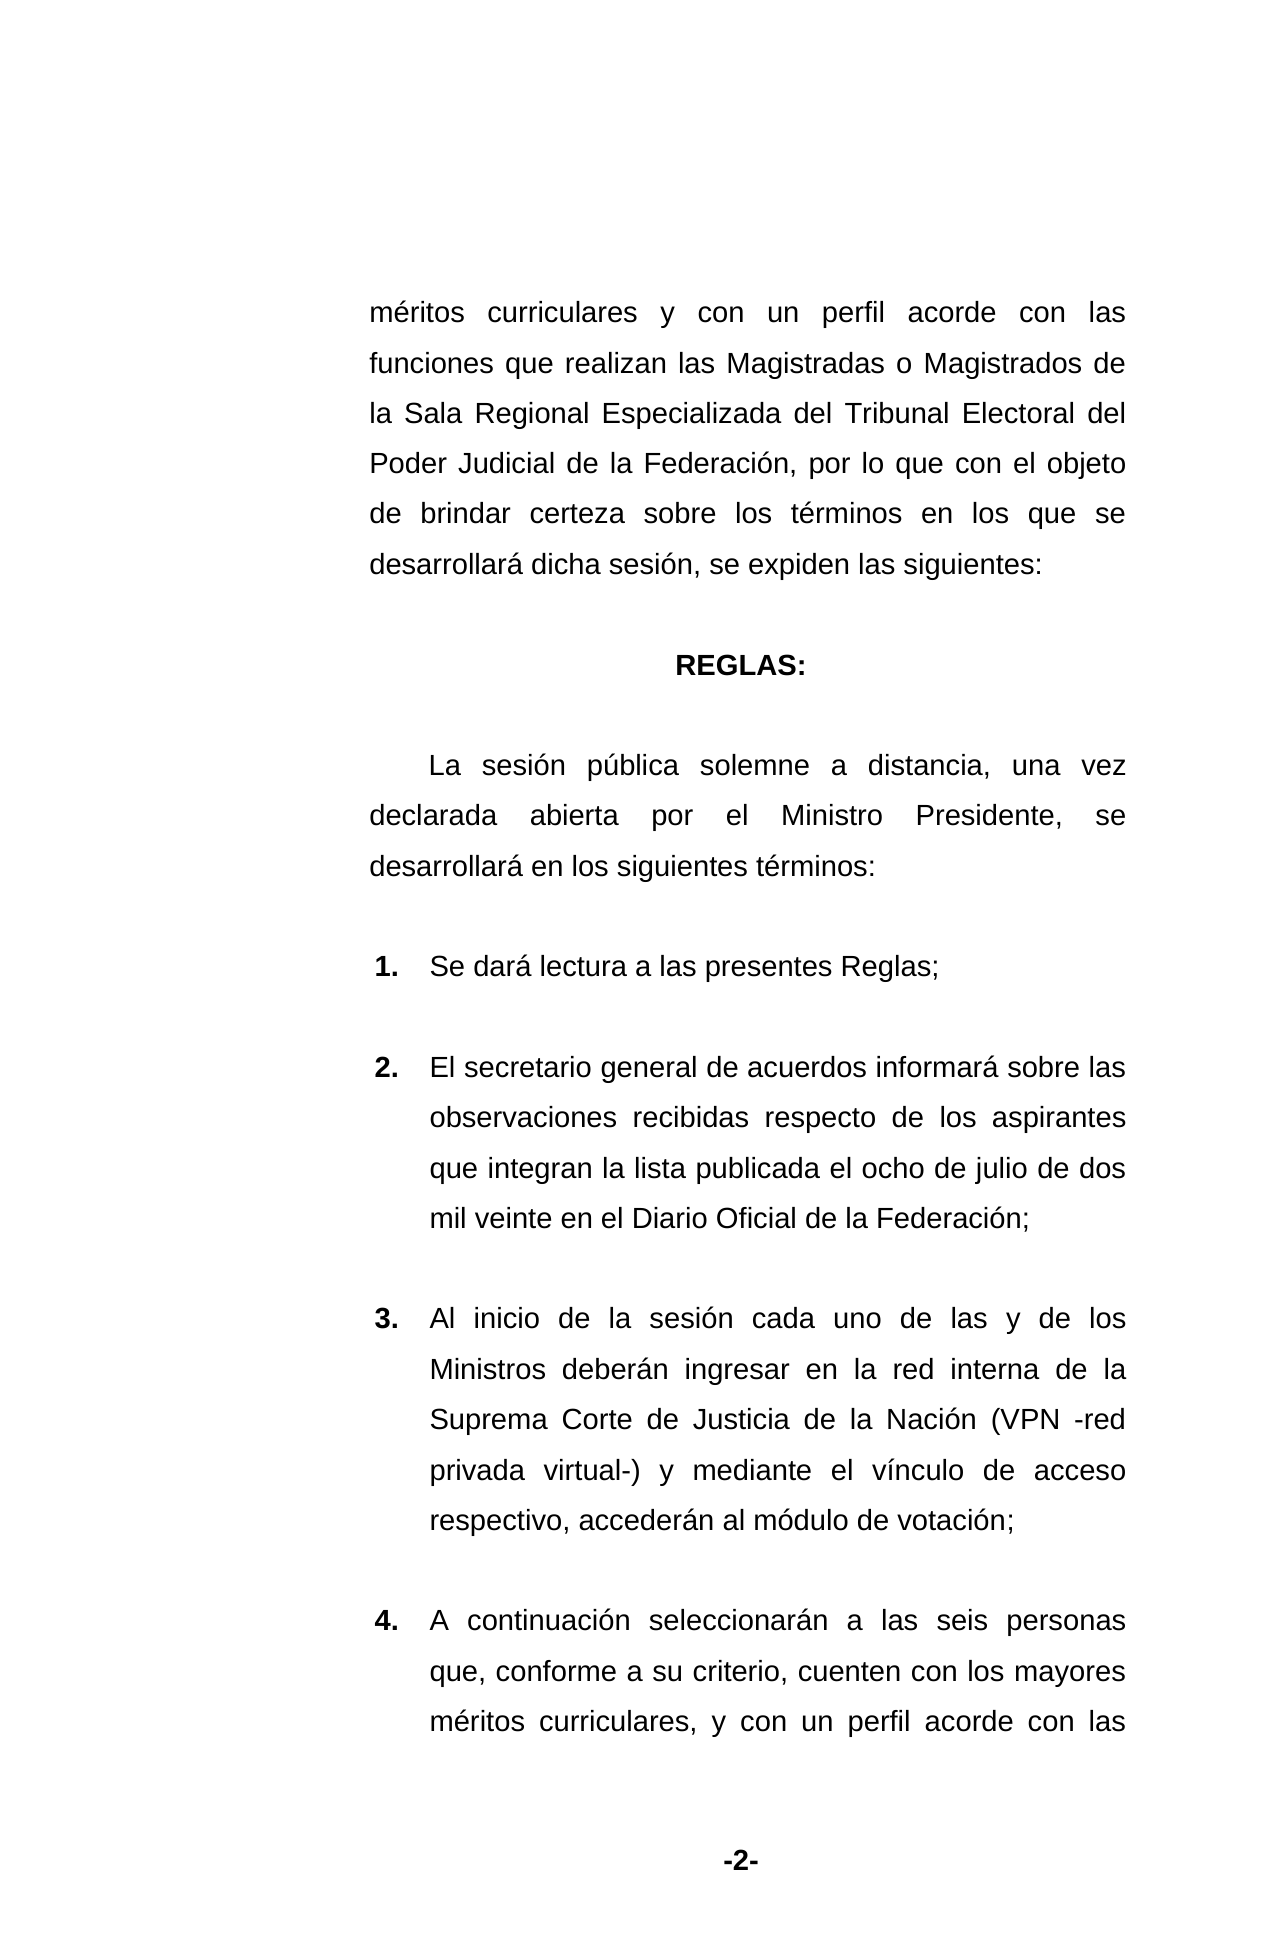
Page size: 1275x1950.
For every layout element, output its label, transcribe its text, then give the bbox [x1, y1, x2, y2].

text La sesión pública solemne a distancia, una vez declarada abierta por el Ministro Presidente, se desarrollará en los siguientes términos: [369, 748, 1127, 882]
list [399, 1603, 1127, 1738]
text REGLAS: [354, 647, 1127, 681]
list El secretario general de acuerdos informará sobre las observaciones recibidas respecto de los aspirantes que integran la lista publicada el ocho de julio de dos mil veinte en el Diario Oficial de la Federación; [399, 1050, 1127, 1234]
list Al inicio de la sesión cada uno de las y de los Ministros deberán ingresar en la red interna de la Suprema Corte de Justicia de la Nación (VPN -red privada virtual-) y mediante el vínculo de acceso respectivo, accederán al módulo de votación; [399, 1302, 1127, 1536]
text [369, 295, 1127, 580]
list Se dará lectura a las presentes Reglas; [399, 949, 1127, 983]
